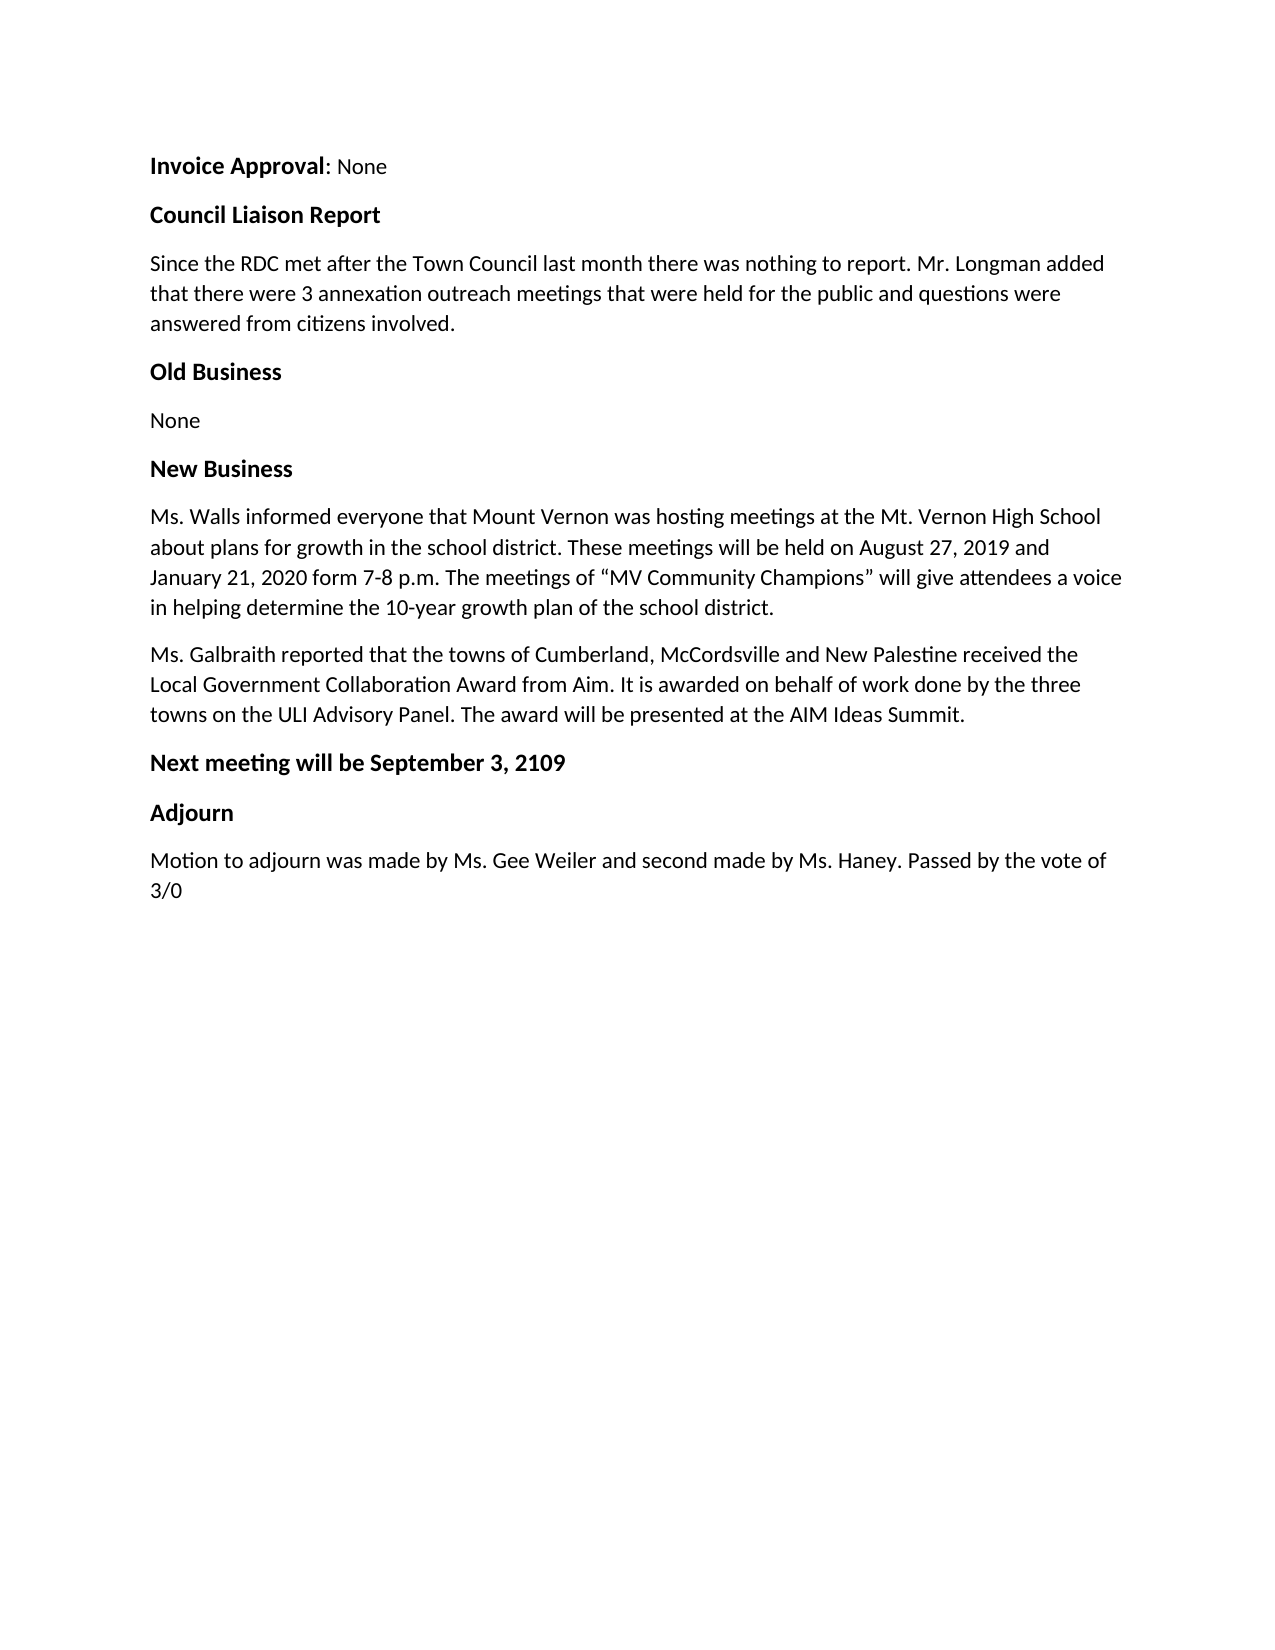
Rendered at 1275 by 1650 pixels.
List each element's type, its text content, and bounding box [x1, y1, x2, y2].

text None [150, 406, 1125, 434]
text Invoice Approval: None [150, 150, 1125, 181]
text Next meeting will be September 3, 2109 [150, 747, 1125, 778]
text New Business [150, 453, 1125, 483]
text Ms. Galbraith reported that the towns of Cumberland, McCordsville and New Palestine received the Local Government Collaboration Award from Aim. It is awarded on behalf of work done by the three towns on the ULI Advisory Panel. The award will be presented at the AIM Ideas Summit. [150, 640, 1125, 728]
text Adjourn [150, 797, 1125, 827]
text Since the RDC met after the Town Council last month there was nothing to report. Mr. Longman added that there were 3 annexation outreach meetings that were held for the public and questions were answered from citizens involved. [150, 249, 1125, 338]
text Ms. Walls informed everyone that Mount Vernon was hosting meetings at the Mt. Vernon High School about plans for growth in the school district. These meetings will be held on August 27, 2019 and January 21, 2020 form 7-8 p.m. The meetings of “MV Community Champions” will give attendees a voice in helping determine the 10-year growth plan of the school district. [150, 502, 1125, 621]
text Council Liaison Report [150, 199, 1125, 230]
text Motion to adjourn was made by Ms. Gee Weiler and second made by Ms. Haney. Passed by the vote of 3/0 [150, 846, 1125, 905]
text Old Business [150, 356, 1125, 387]
